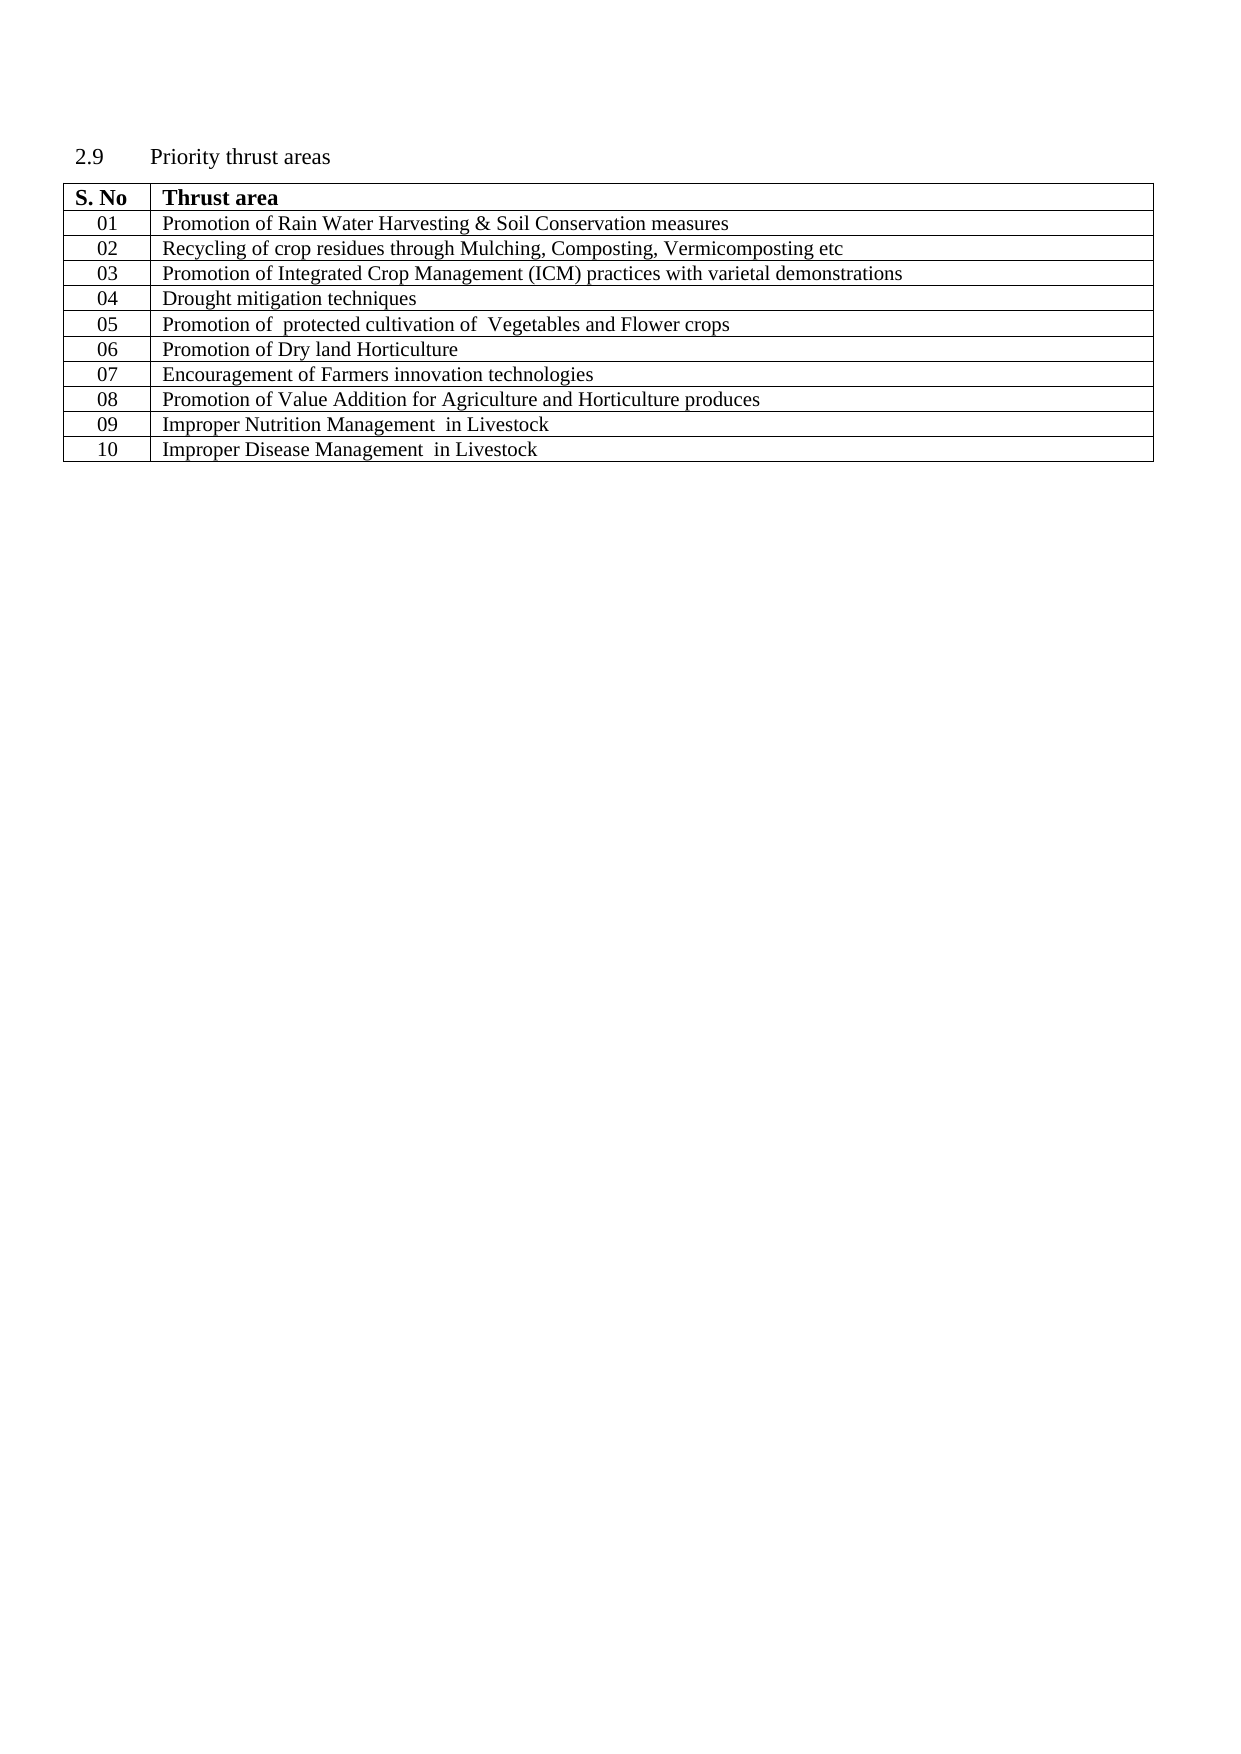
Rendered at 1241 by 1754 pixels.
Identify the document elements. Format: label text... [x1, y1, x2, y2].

table_cell Promotion of Integrated Crop Management (ICM) practices with varietal demonstrations [151, 261, 1153, 285]
table_cell Improper Nutrition Management in Livestock [151, 412, 1153, 436]
table_header Thrust area [151, 184, 1153, 210]
table_cell 09 [64, 412, 150, 436]
table_cell 07 [64, 362, 150, 386]
table_cell Promotion of Dry land Horticulture [151, 337, 1153, 361]
table_header S. No [64, 184, 150, 210]
table_cell Improper Disease Management in Livestock [151, 437, 1153, 461]
table_cell 04 [64, 286, 150, 310]
table_cell Promotion of Value Addition for Agriculture and Horticulture produces [151, 387, 1153, 411]
table_cell 08 [64, 387, 150, 411]
table_cell Promotion of protected cultivation of Vegetables and Flower crops [151, 311, 1153, 336]
table_cell 01 [64, 211, 150, 235]
table_cell 10 [64, 437, 150, 461]
text 2.9 Priority thrust areas [75, 143, 1165, 169]
table_cell 06 [64, 337, 150, 361]
table_cell Encouragement of Farmers innovation technologies [151, 362, 1153, 386]
table_cell Promotion of Rain Water Harvesting & Soil Conservation measures [151, 211, 1153, 235]
table_cell Drought mitigation techniques [151, 286, 1153, 310]
table_cell 02 [64, 236, 150, 260]
table_cell Recycling of crop residues through Mulching, Composting, Vermicomposting etc [151, 236, 1153, 260]
table_cell 05 [64, 311, 150, 336]
table_cell 03 [64, 261, 150, 285]
